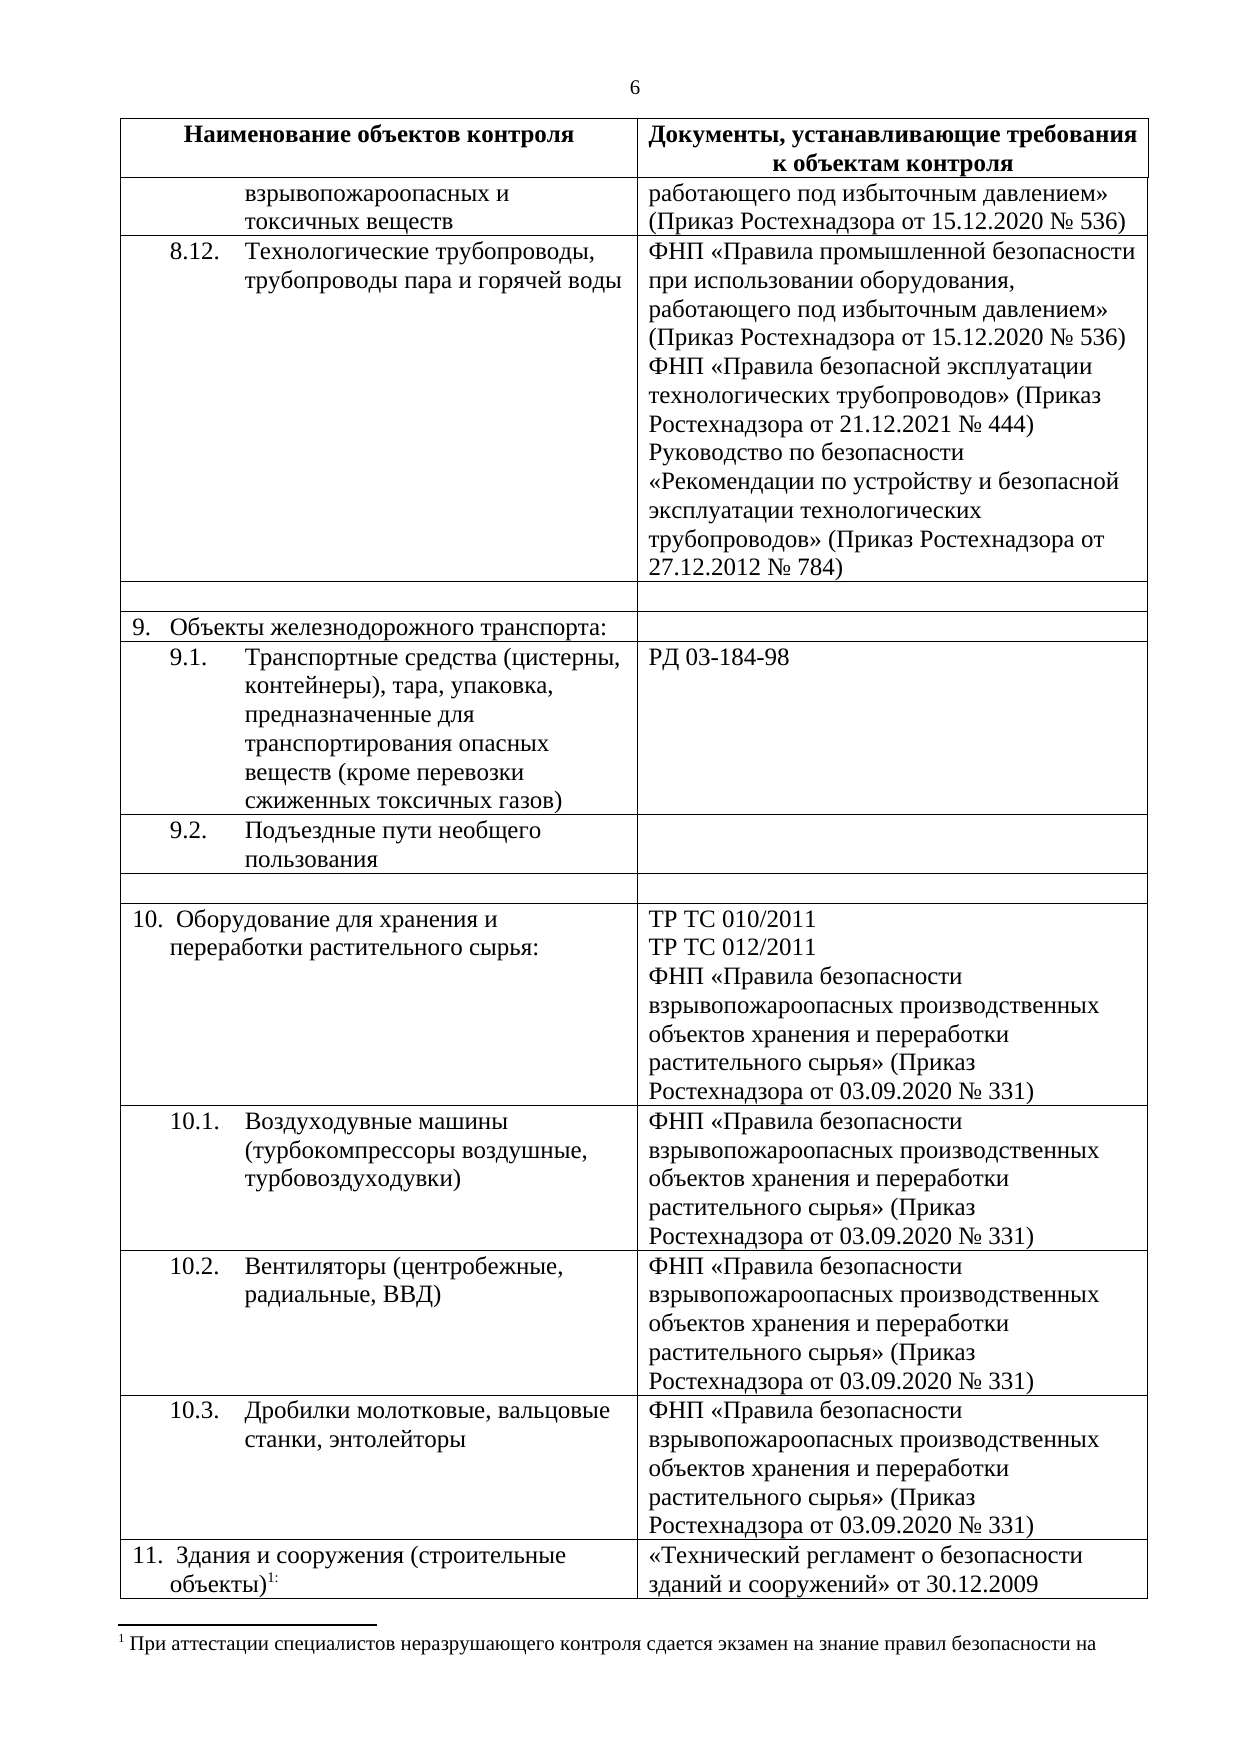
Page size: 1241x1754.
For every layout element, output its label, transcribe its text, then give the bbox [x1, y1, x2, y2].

table_cell Воздуходувные машины (турбокомпрессоры воздушные, турбовоздуходувки) [121, 1106, 637, 1250]
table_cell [121, 178, 637, 235]
table_cell Подъездные пути необщего пользования [121, 815, 637, 873]
table_cell [121, 582, 637, 611]
table_cell Технологические трубопроводы, трубопроводы пара и горячей воды [121, 236, 637, 581]
table_cell Дробилки молотковые, вальцовые станки, энтолейторы [121, 1396, 637, 1539]
table_cell Объекты железнодорожного транспорта: [121, 612, 637, 641]
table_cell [638, 1540, 1147, 1598]
table_cell ТР ТС 010/2011 ТР ТС 012/2011 ФНП «Правила безопасности взрывопожароопасных производственных объектов хранения и переработки растительного сырья» (Приказ Ростехнадзора от 03.09.2020 № 331) [638, 904, 1147, 1105]
table_cell Транспортные средства (цистерны, контейнеры), тара, упаковка, предназначенные для транспортирования опасных веществ (кроме перевозки сжиженных токсичных газов) [121, 642, 637, 814]
table_cell [638, 612, 1147, 641]
table_cell [638, 582, 1147, 611]
table_header Наименование объектов контроля [121, 119, 637, 177]
table_cell ФНП «Правила промышленной безопасности при использовании оборудования, работающего под избыточным давлением» (Приказ Ростехнадзора от 15.12.2020 № 536) ФНП «Правила безопасной эксплуатации технологических трубопроводов» (Приказ Ростехнадзора от 21.12.2021 № 444) Руководство по безопасности «Рекомендации по устройству и безопасной эксплуатации технологических трубопроводов» (Приказ Ростехнадзора от 27.12.2012 № 784) [638, 236, 1147, 581]
table_cell ФНП «Правила безопасности взрывопожароопасных производственных объектов хранения и переработки растительного сырья» (Приказ Ростехнадзора от 03.09.2020 № 331) [638, 1396, 1147, 1539]
table_cell ФНП «Правила безопасности взрывопожароопасных производственных объектов хранения и переработки растительного сырья» (Приказ Ростехнадзора от 03.09.2020 № 331) [638, 1251, 1147, 1394]
table_cell [638, 874, 1147, 903]
table_cell РД 03-184-98 [638, 642, 1147, 814]
table_cell Оборудование для хранения и переработки растительного сырья: [121, 904, 637, 1105]
table_cell Вентиляторы (центробежные, радиальные, ВВД) [121, 1251, 637, 1394]
table_cell [638, 815, 1147, 873]
table_cell [121, 874, 637, 903]
table_header Документы, устанавливающие требования к объектам контроля [638, 119, 1148, 177]
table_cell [121, 1540, 637, 1598]
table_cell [638, 178, 1147, 235]
table_cell ФНП «Правила безопасности взрывопожароопасных производственных объектов хранения и переработки растительного сырья» (Приказ Ростехнадзора от 03.09.2020 № 331) [638, 1106, 1147, 1250]
